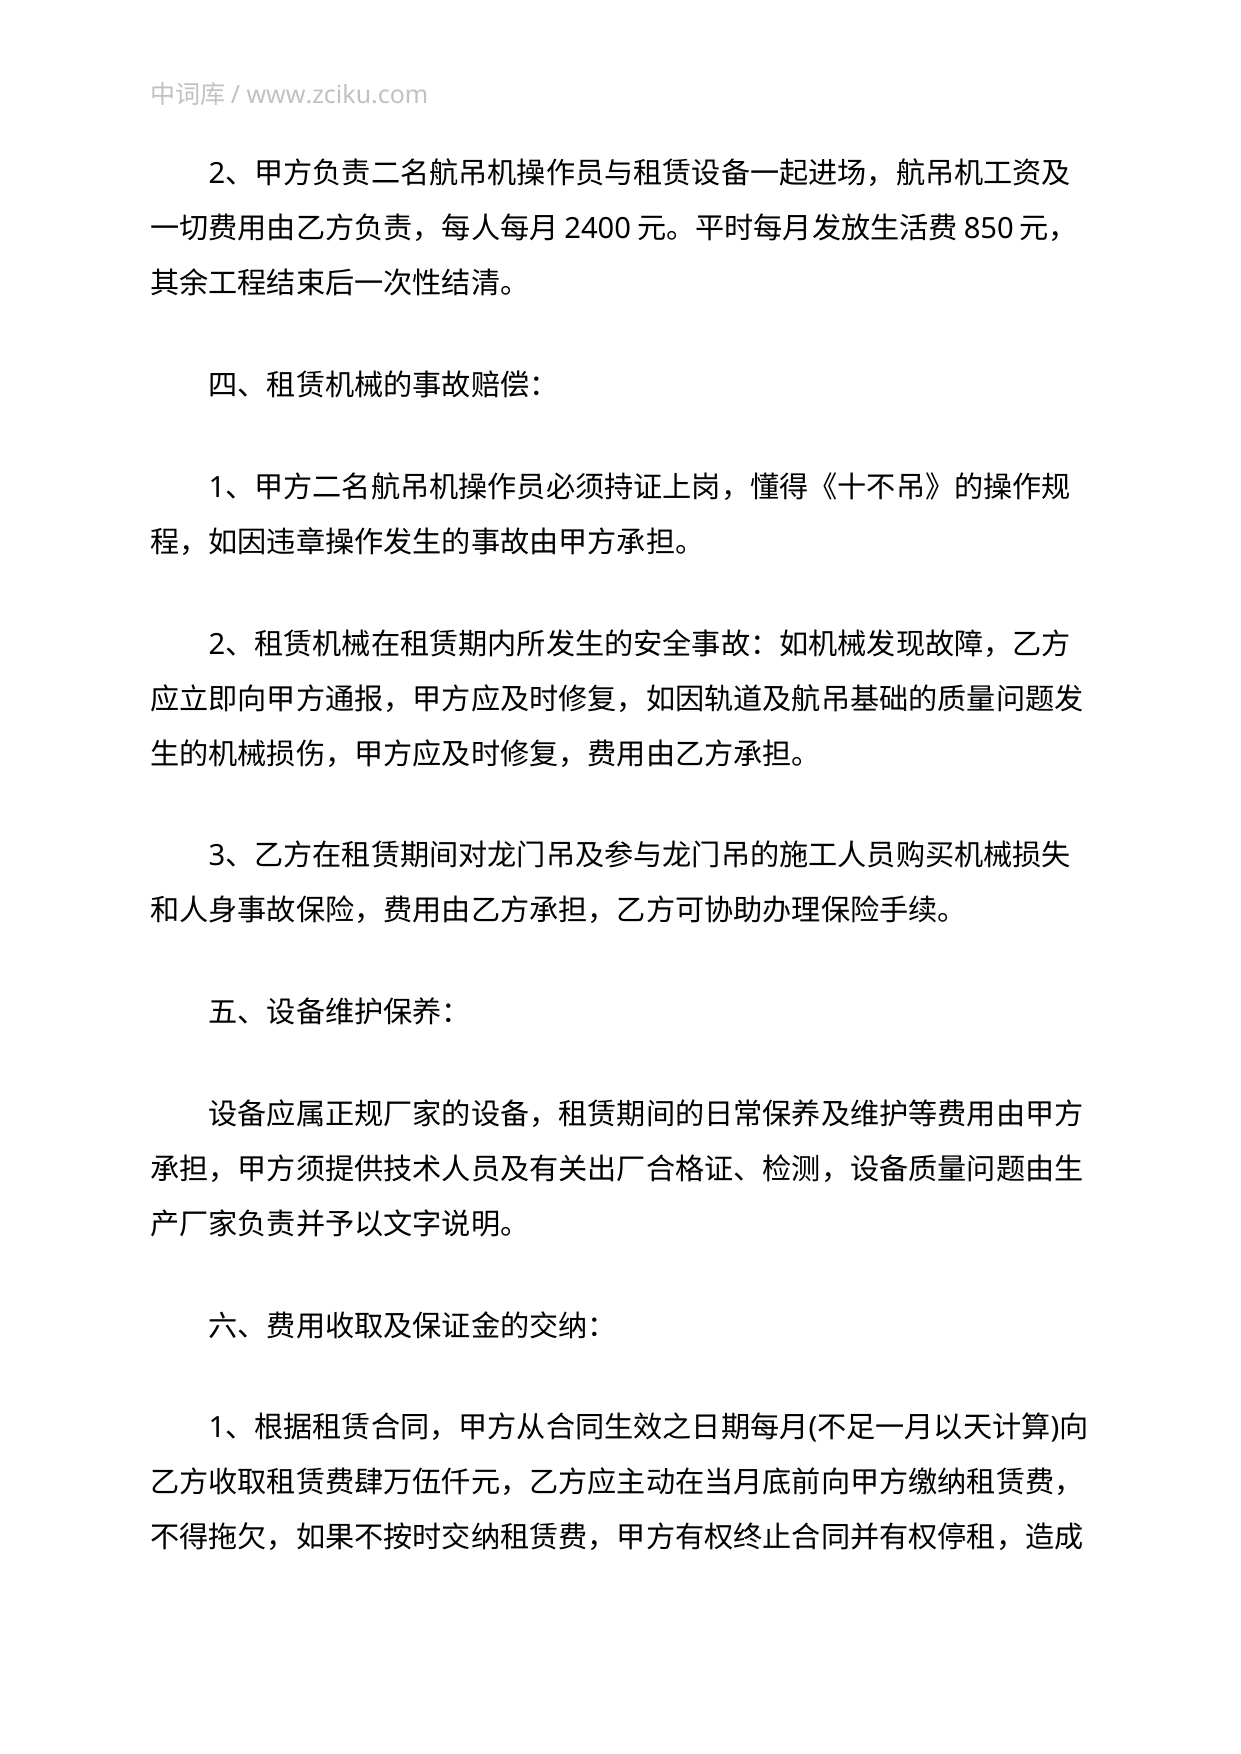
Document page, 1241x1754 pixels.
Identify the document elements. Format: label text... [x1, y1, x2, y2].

text 五、设备维护保养： [150, 989, 1090, 1031]
text 六、费用收取及保证金的交纳： [150, 1302, 1090, 1344]
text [150, 1404, 1090, 1556]
text 2、租赁机械在租赁期内所发生的安全事故：如机械发现故障，乙方应立即向甲方通报，甲方应及时修复，如因轨道及航吊基础的质量问题发生的机械损伤，甲方应及时修复，费用由乙方承担。 [150, 620, 1090, 772]
text 四、租赁机械的事故赔偿： [150, 362, 1090, 404]
text 设备应属正规厂家的设备，租赁期间的日常保养及维护等费用由甲方承担，甲方须提供技术人员及有关出厂合格证、检测，设备质量问题由生产厂家负责并予以文字说明。 [150, 1091, 1090, 1243]
text 2、甲方负责二名航吊机操作员与租赁设备一起进场，航吊机工资及一切费用由乙方负责，每人每月2400元。平时每月发放生活费850元，其余工程结束后一次性结清。 [150, 150, 1090, 302]
text 3、乙方在租赁期间对龙门吊及参与龙门吊的施工人员购买机械损失和人身事故保险，费用由乙方承担，乙方可协助办理保险手续。 [150, 832, 1090, 929]
text 1、甲方二名航吊机操作员必须持证上岗，懂得《十不吊》的操作规程，如因违章操作发生的事故由甲方承担。 [150, 463, 1090, 561]
